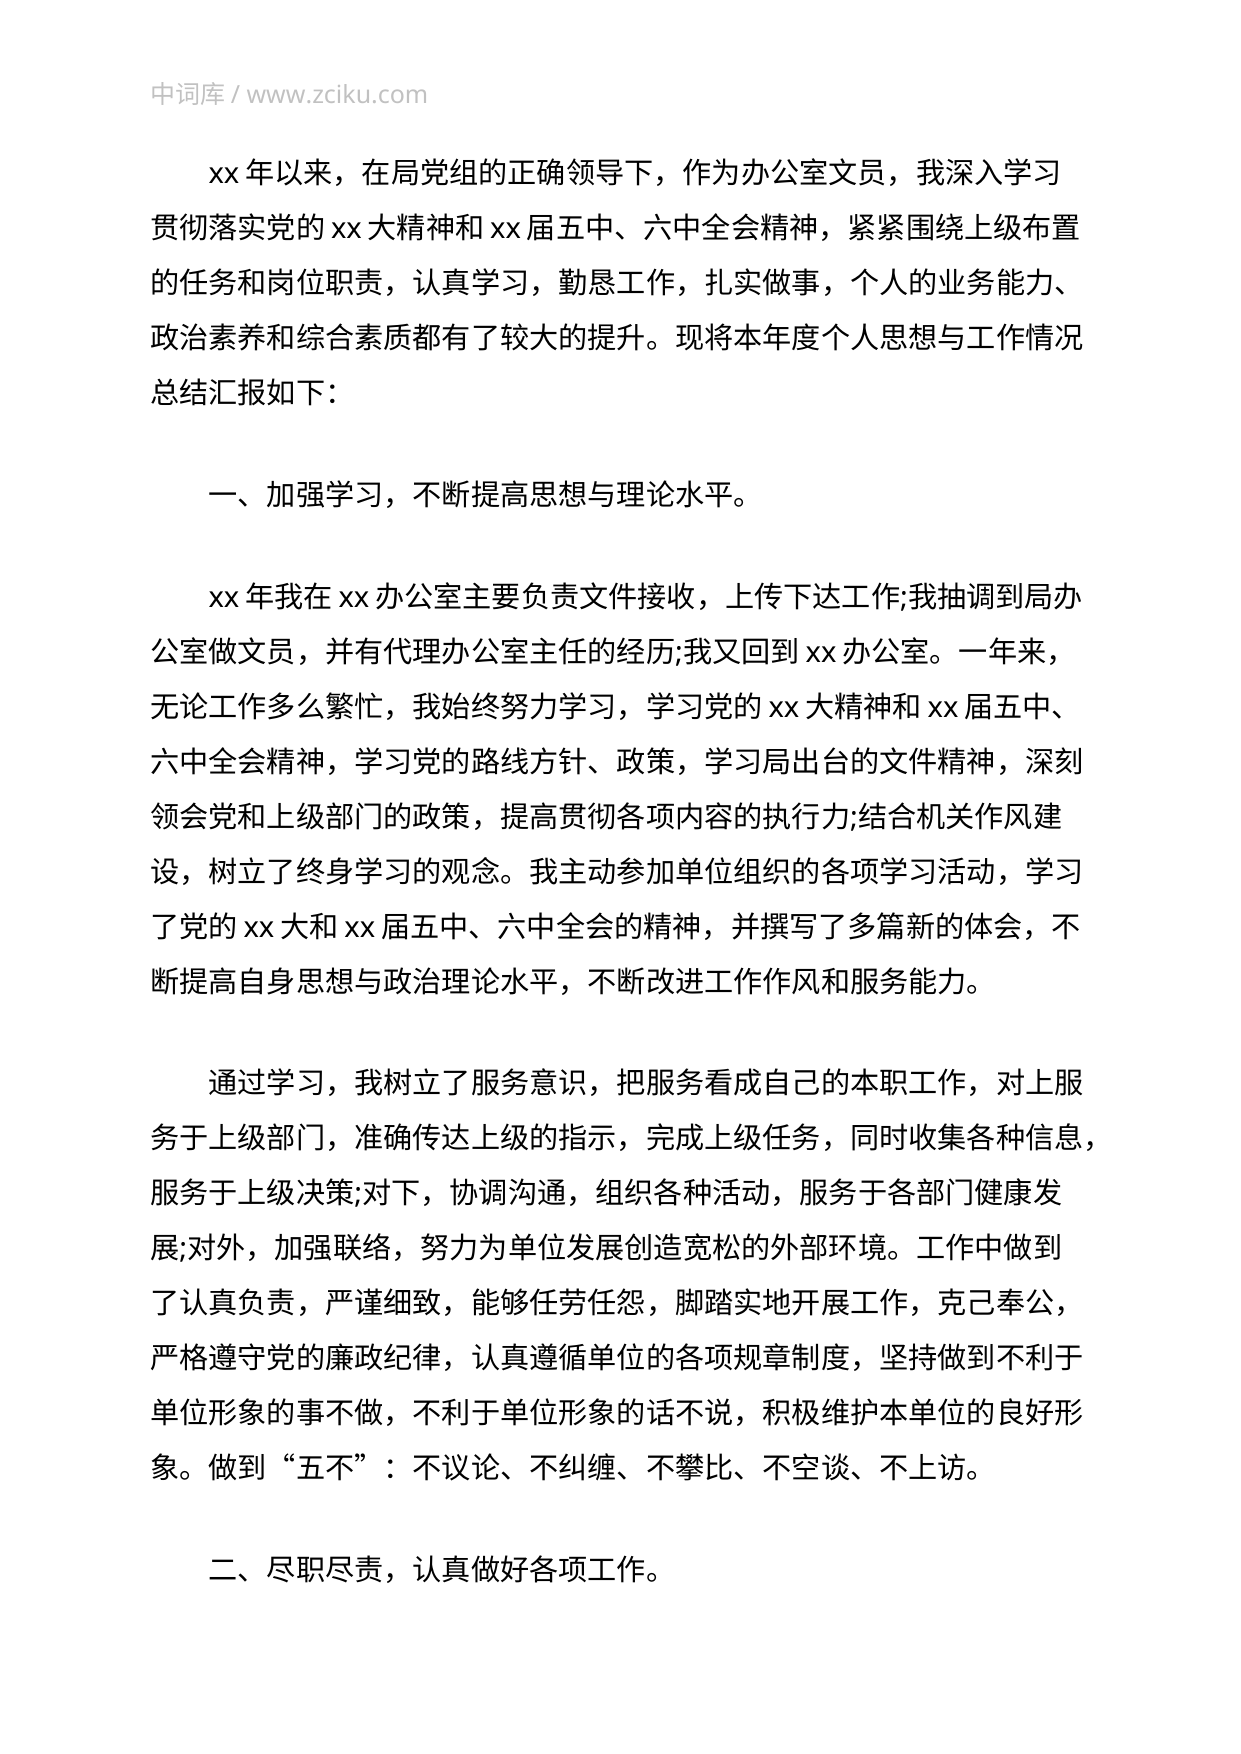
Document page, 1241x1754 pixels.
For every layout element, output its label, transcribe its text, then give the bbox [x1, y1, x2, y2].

text 一、加强学习，不断提高思想与理论水平。 [150, 472, 1090, 514]
text xx年我在xx办公室主要负责文件接收，上传下达工作;我抽调到局办公室做文员，并有代理办公室主任的经历;我又回到xx办公室。一年来，无论工作多么繁忙，我始终努力学习，学习党的xx大精神和xx届五中、六中全会精神，学习党的路线方针、政策，学习局出台的文件精神，深刻领会党和上级部门的政策，提高贯彻各项内容的执行力;结合机关作风建设，树立了终身学习的观念。我主动参加单位组织的各项学习活动，学习了党的xx大和xx届五中、六中全会的精神，并撰写了多篇新的体会，不断提高自身思想与政治理论水平，不断改进工作作风和服务能力。 [150, 573, 1090, 1000]
text 二、尽职尽责，认真做好各项工作。 [150, 1546, 1090, 1588]
text 通过学习，我树立了服务意识，把服务看成自己的本职工作，对上服务于上级部门，准确传达上级的指示，完成上级任务，同时收集各种信息，服务于上级决策;对下，协调沟通，组织各种活动，服务于各部门健康发展;对外，加强联络，努力为单位发展创造宽松的外部环境。工作中做到了认真负责，严谨细致，能够任劳任怨，脚踏实地开展工作，克己奉公，严格遵守党的廉政纪律，认真遵循单位的各项规章制度，坚持做到不利于单位形象的事不做，不利于单位形象的话不说，积极维护本单位的良好形象。做到“五不”：不议论、不纠缠、不攀比、不空谈、不上访。 [150, 1060, 1090, 1487]
text xx年以来，在局党组的正确领导下，作为办公室文员，我深入学习贯彻落实党的xx大精神和xx届五中、六中全会精神，紧紧围绕上级布置的任务和岗位职责，认真学习，勤恳工作，扎实做事，个人的业务能力、政治素养和综合素质都有了较大的提升。现将本年度个人思想与工作情况总结汇报如下： [150, 150, 1090, 412]
